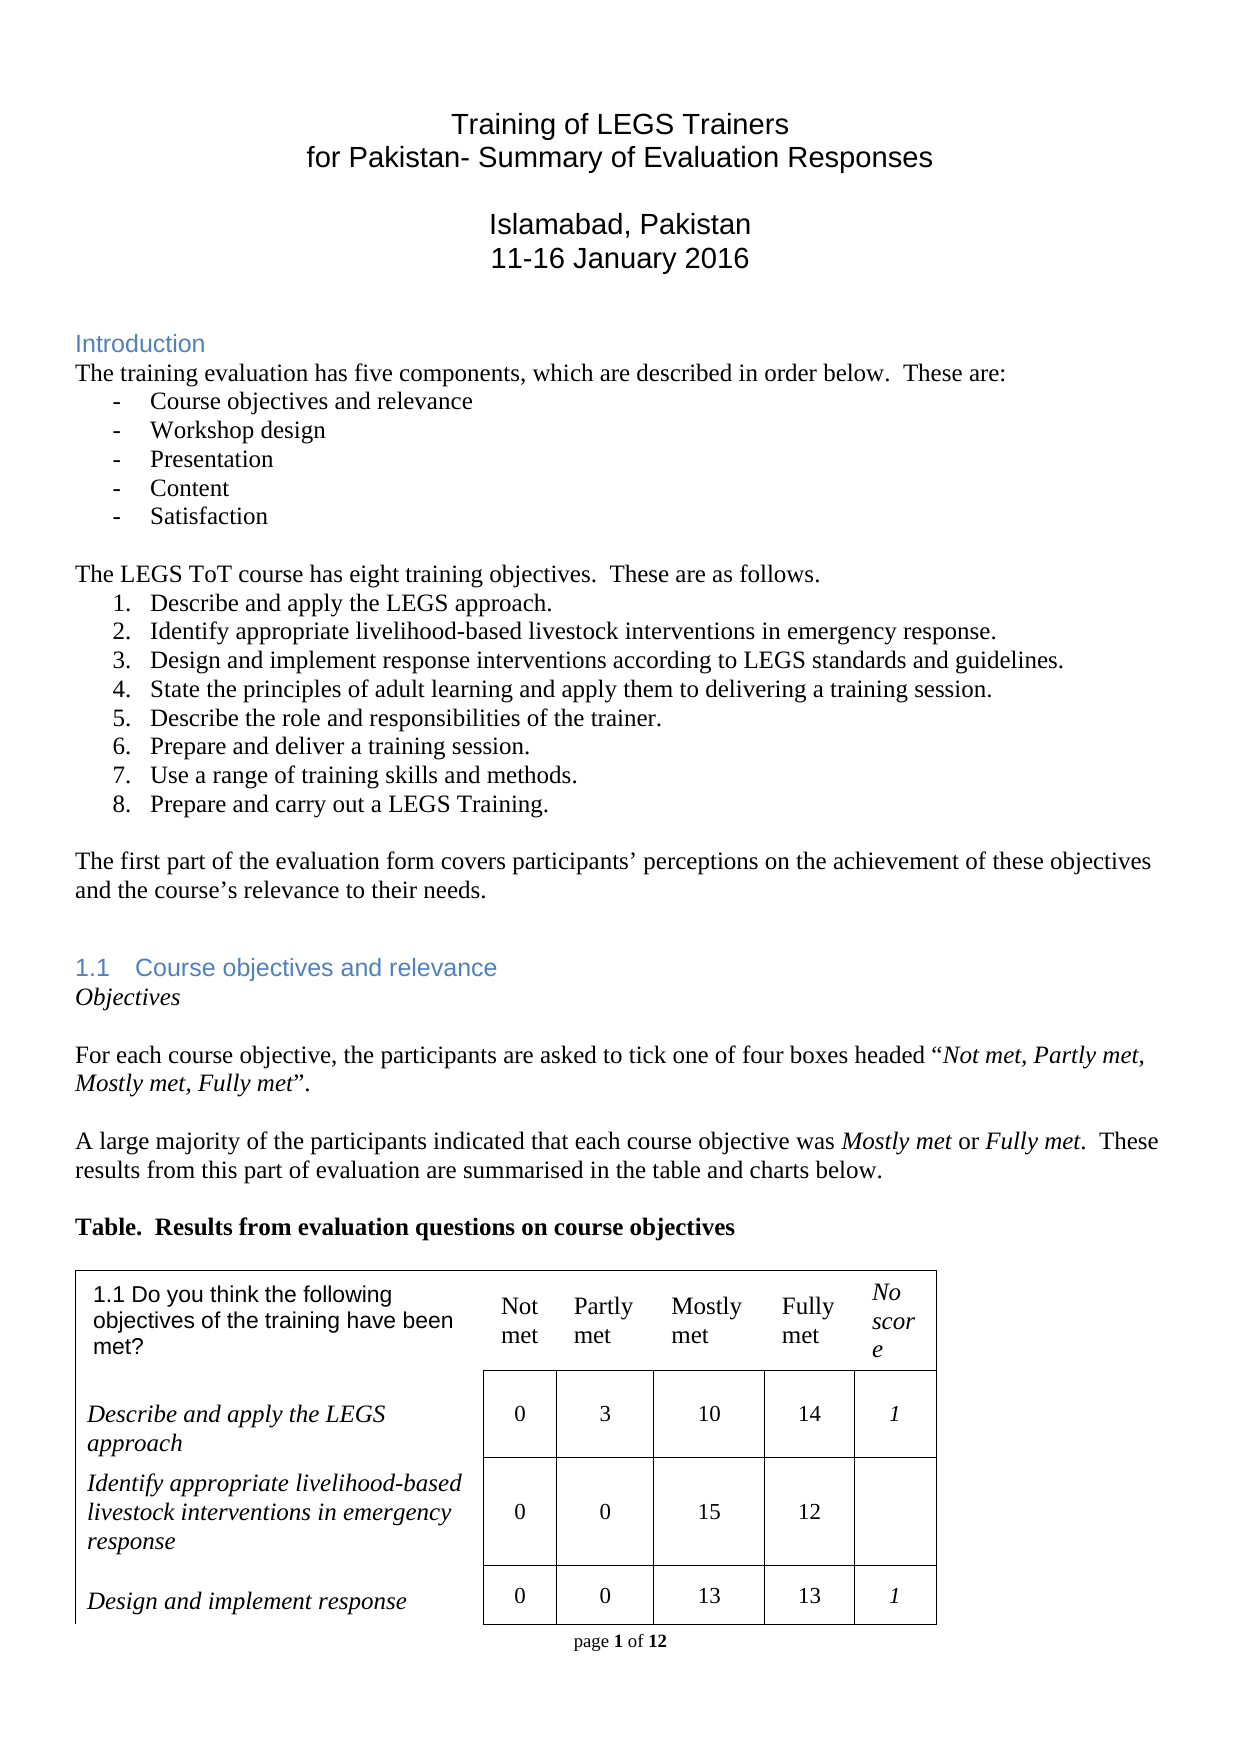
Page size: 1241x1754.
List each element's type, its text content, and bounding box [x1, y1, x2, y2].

list Design and implement response interventions according to LEGS standards and guidelines. [112, 645, 1165, 674]
list Satisfaction [112, 501, 1165, 530]
table_cell 14 [765, 1371, 854, 1457]
table_cell 1 [855, 1566, 936, 1624]
text The first part of the evaluation form covers participants’ perceptions on the achievement of these objectives and the course’s relevance to their needs. [75, 846, 1165, 904]
table_cell 0 [557, 1566, 653, 1624]
list Prepare and carry out a LEGS Training. [112, 789, 1165, 818]
table_header Mostly met [654, 1271, 764, 1369]
table_cell 0 [484, 1458, 556, 1565]
list Use a range of training skills and methods. [112, 760, 1165, 789]
list Prepare and deliver a training session. [112, 731, 1165, 760]
table_cell Describe and apply the LEGS approach [76, 1370, 483, 1457]
text The training evaluation has five components, which are described in order below. These are: [75, 358, 1165, 386]
subtitle Introduction [75, 329, 1165, 358]
table_cell 12 [765, 1458, 854, 1565]
table_cell 10 [654, 1371, 764, 1457]
list State the principles of adult learning and apply them to delivering a training session. [112, 674, 1165, 703]
table_header 1.1 Do you think the following objectives of the training have been met? [76, 1271, 483, 1369]
table_cell 15 [654, 1458, 764, 1565]
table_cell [76, 1565, 483, 1624]
list Describe and apply the LEGS approach. [112, 588, 1165, 616]
list Course objectives and relevance [112, 386, 1165, 415]
table_cell 1 [855, 1371, 936, 1457]
table_cell 0 [484, 1566, 556, 1624]
table_cell 3 [557, 1371, 653, 1457]
list Presentation [112, 444, 1165, 473]
table_cell 0 [484, 1371, 556, 1457]
table_header No score [855, 1271, 936, 1369]
text The LEGS ToT course has eight training objectives. These are as follows. [75, 559, 1165, 588]
text Islamabad, Pakistan [75, 207, 1165, 241]
list Identify appropriate livelihood-based livestock interventions in emergency response. [112, 616, 1165, 645]
table_header Partly met [556, 1271, 654, 1369]
table_cell [855, 1458, 936, 1565]
table_header Fully met [764, 1271, 854, 1369]
list Describe the role and responsibilities of the trainer. [112, 703, 1165, 731]
list Content [112, 473, 1165, 501]
text A large majority of the participants indicated that each course objective was Mostly met or Fully met. These results from this part of evaluation are summarised in the table and charts below. [75, 1126, 1165, 1183]
table_cell 13 [765, 1566, 854, 1624]
table_header Not met [484, 1271, 556, 1369]
text Objectives [75, 982, 1165, 1011]
table_cell Identify appropriate livelihood-based livestock interventions in emergency response [76, 1457, 483, 1565]
table_cell 0 [557, 1458, 653, 1565]
subtitle Course objectives and relevance [75, 953, 1165, 982]
table_cell 13 [654, 1566, 764, 1624]
text Table. Results from evaluation questions on course objectives [75, 1212, 1165, 1241]
text Training of LEGS Trainers [75, 107, 1165, 140]
text for Pakistan- Summary of Evaluation Responses [75, 140, 1165, 174]
text 11-16 January 2016 [75, 241, 1165, 274]
text For each course objective, the participants are asked to tick one of four boxes headed “Not met, Partly met, Mostly met, Fully met”. [75, 1040, 1165, 1097]
list Workshop design [112, 415, 1165, 444]
